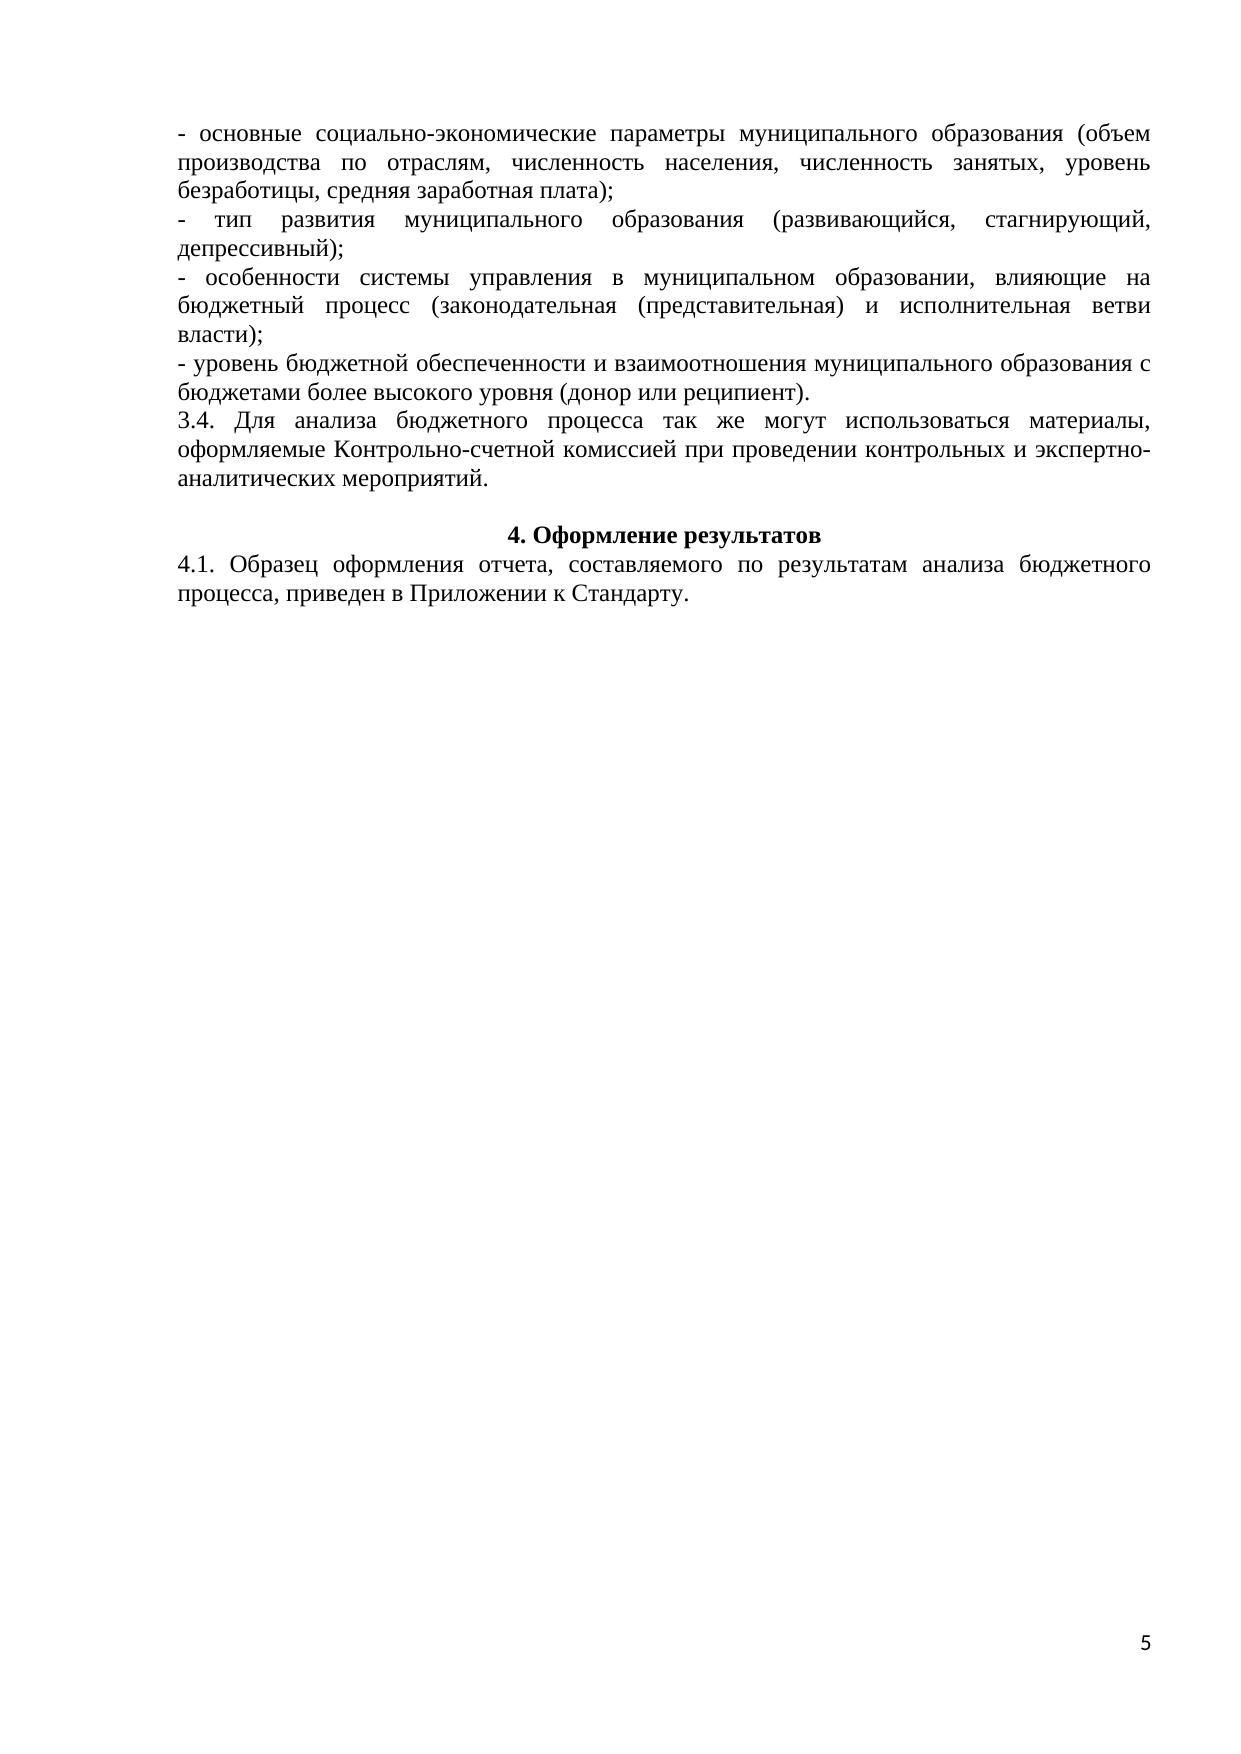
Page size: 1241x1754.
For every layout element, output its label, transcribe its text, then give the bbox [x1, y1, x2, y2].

text - тип развития муниципального образования (развивающийся, стагнирующий, депрессивный); [177, 204, 1152, 262]
text - особенности системы управления в муниципальном образовании, влияющие на бюджетный процесс (законодательная (представительная) и исполнительная ветви власти); [177, 262, 1152, 348]
text 4.1. Образец оформления отчета, составляемого по результатам анализа бюджетного процесса, приведен в Приложении к Стандарту. [177, 549, 1152, 607]
text 4. Оформление результатов [177, 521, 1152, 549]
text 3.4. Для анализа бюджетного процесса так же могут использоваться материалы, оформляемые Контрольно-счетной комиссией при проведении контрольных и экспертно-аналитических мероприятий. [177, 406, 1152, 492]
text - уровень бюджетной обеспеченности и взаимоотношения муниципального образования с бюджетами более высокого уровня (донор или реципиент). [177, 348, 1152, 406]
text - основные социально-экономические параметры муниципального образования (объем производства по отраслям, численность населения, численность занятых, уровень безработицы, средняя заработная плата); [177, 118, 1152, 204]
